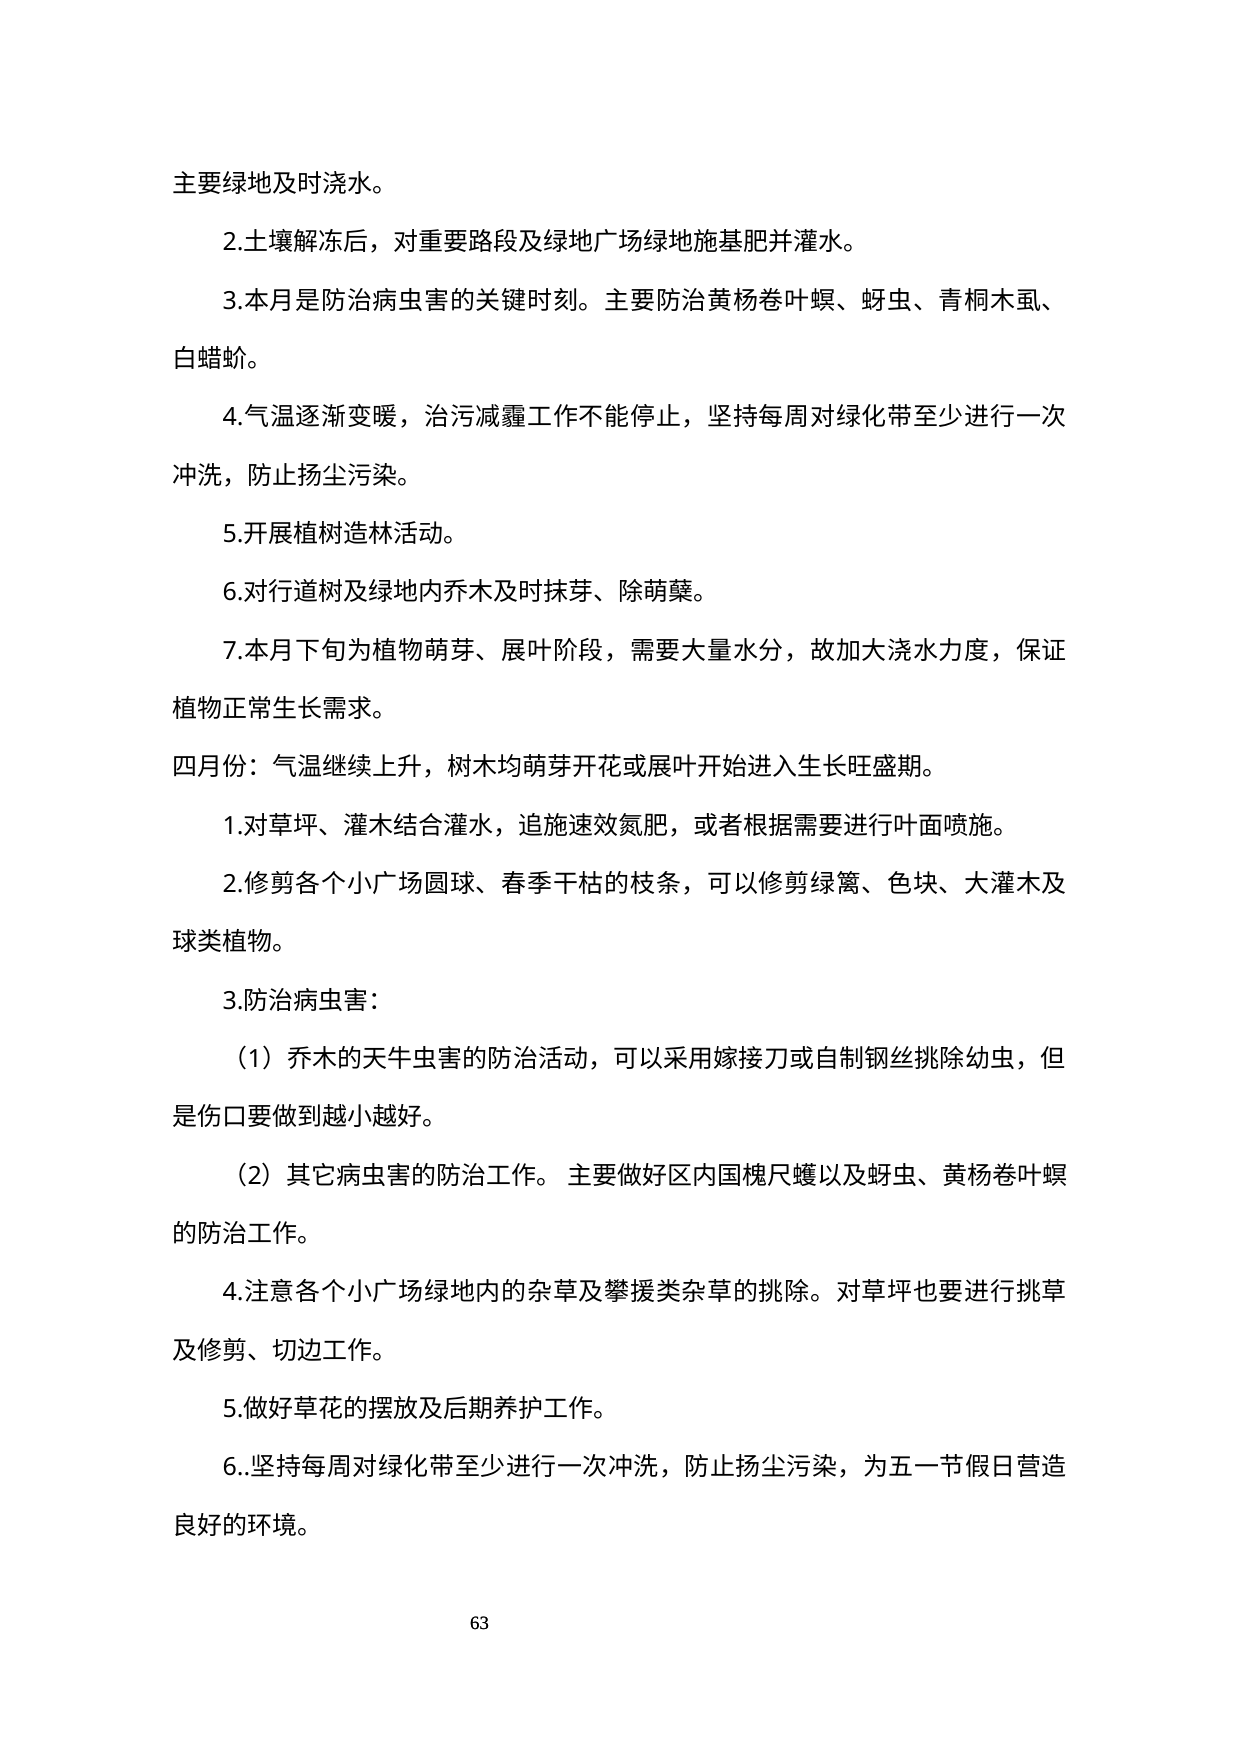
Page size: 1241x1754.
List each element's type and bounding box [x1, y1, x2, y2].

table_header [161, 146, 1079, 1546]
